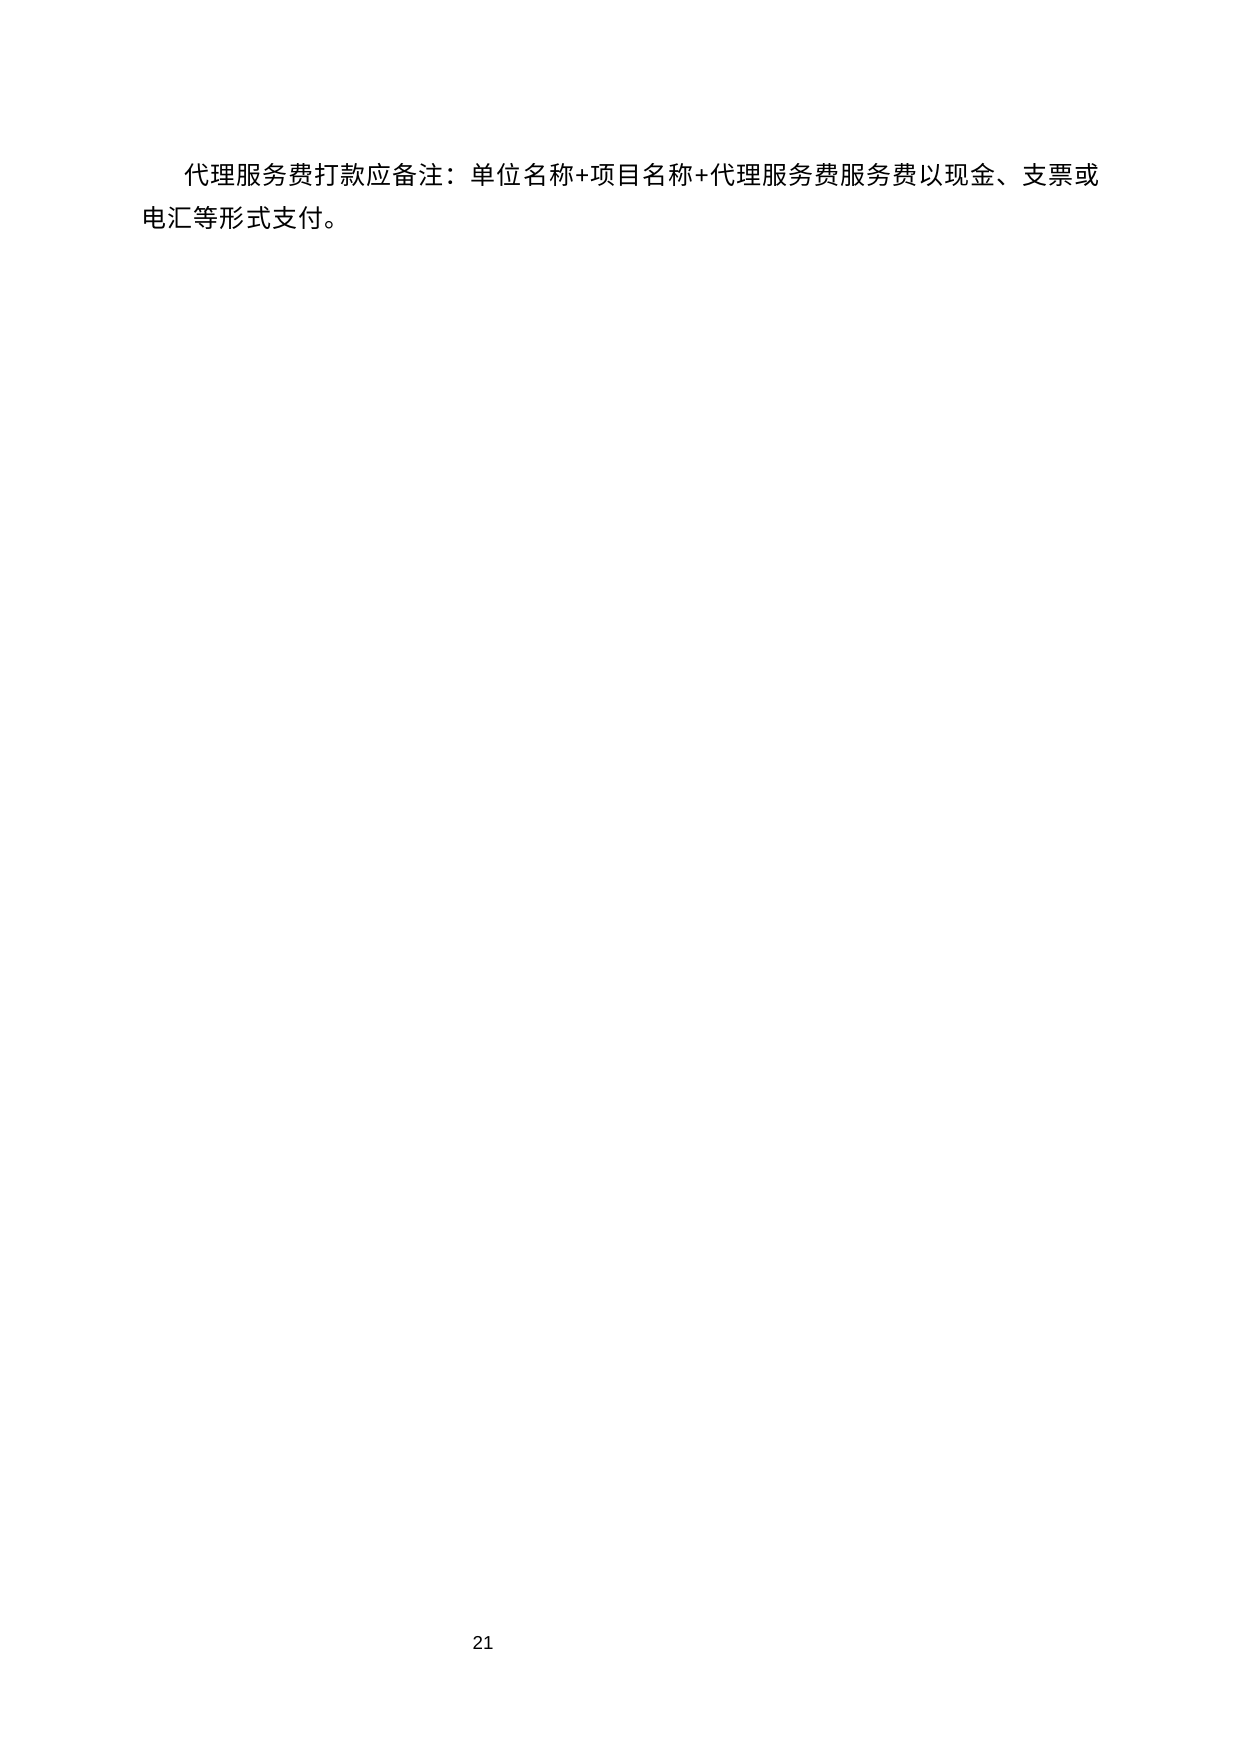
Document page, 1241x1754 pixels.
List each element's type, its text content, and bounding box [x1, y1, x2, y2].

text 代理服务费打款应备注：单位名称+项目名称+代理服务费服务费以现金、支票或电汇等形式支付。 [142, 149, 1104, 237]
